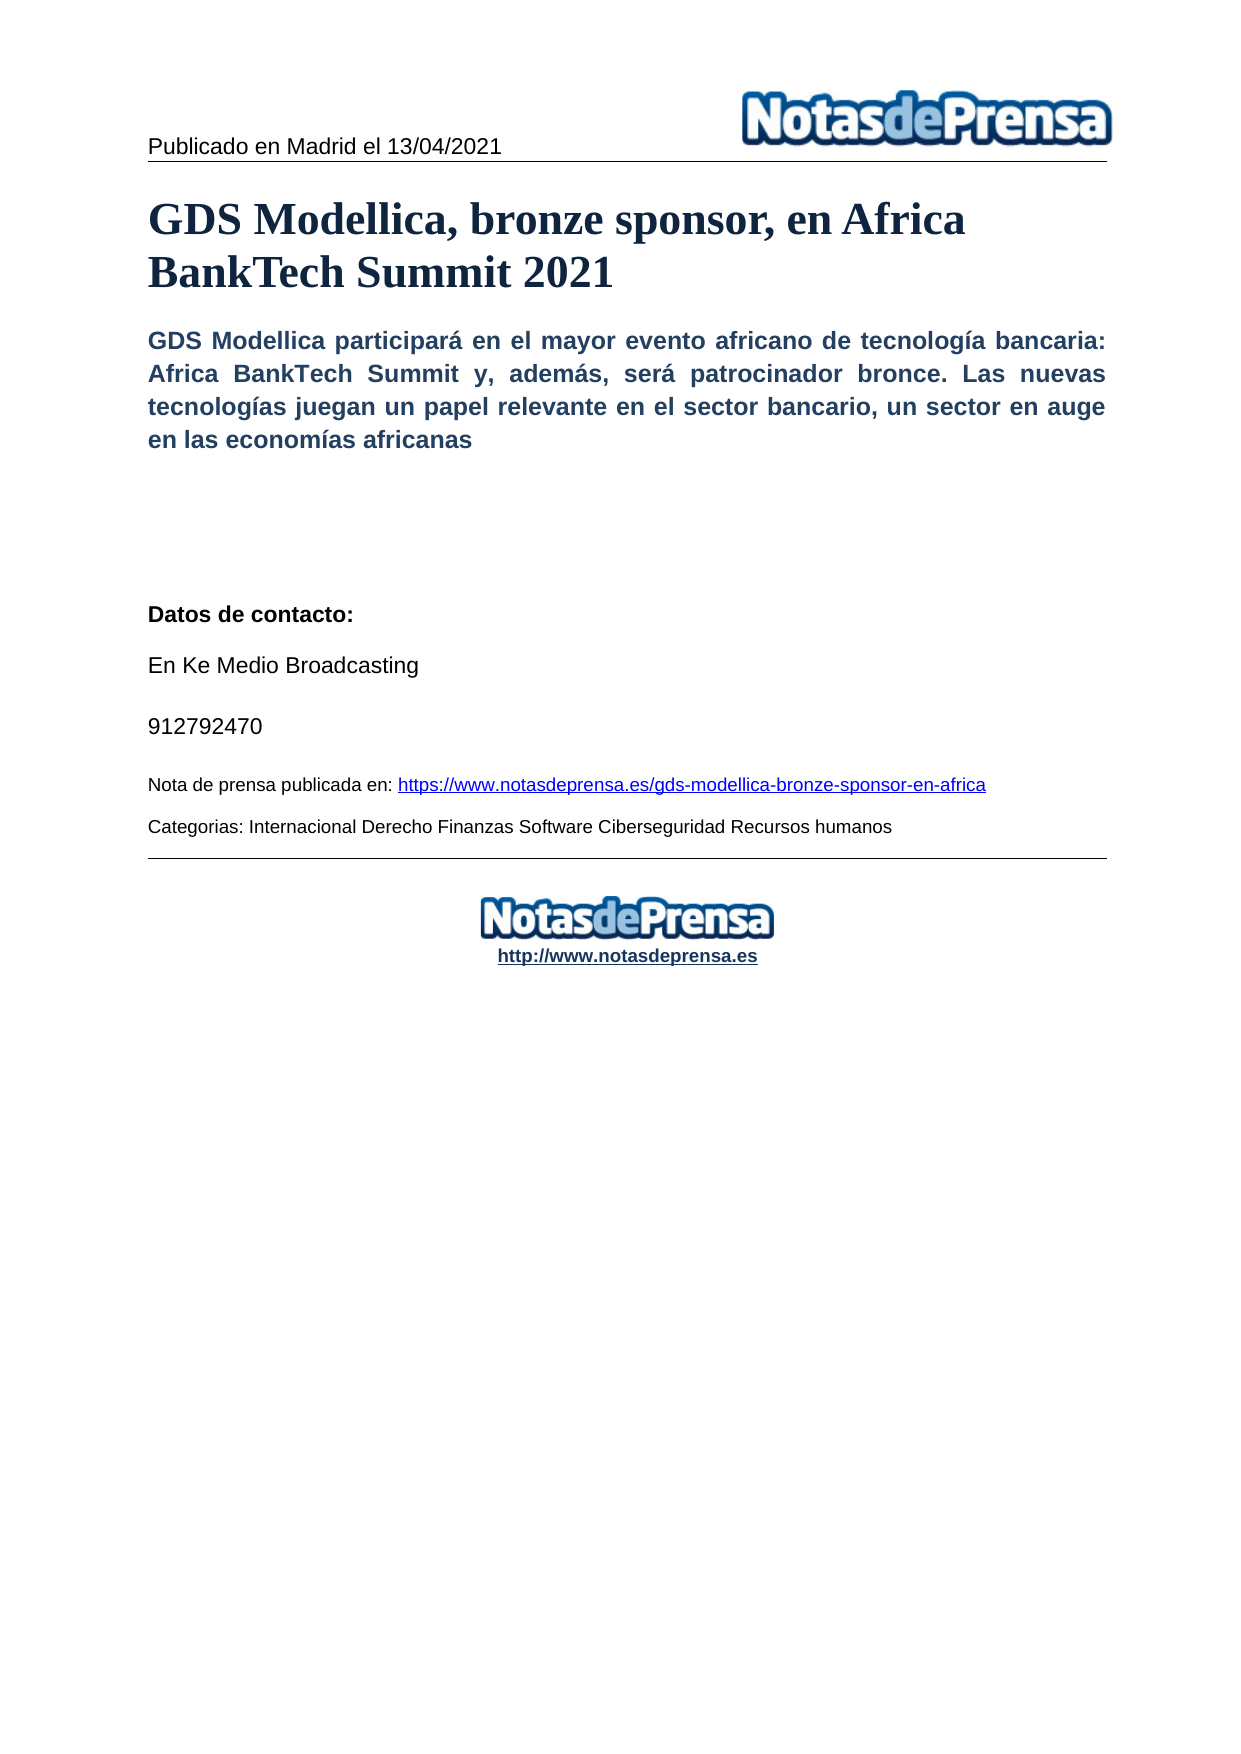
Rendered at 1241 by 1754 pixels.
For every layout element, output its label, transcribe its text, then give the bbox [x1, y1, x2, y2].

text 912792470 [148, 713, 1063, 739]
text Categorias: Internacional Derecho Finanzas Software Ciberseguridad Recursos humanos [148, 816, 1107, 837]
picture [742, 90, 1113, 148]
text Datos de contacto: [148, 601, 1107, 628]
text En Ke Medio Broadcasting [148, 652, 1063, 679]
text http://www.notasdeprensa.es [148, 945, 1107, 967]
picture [480, 895, 775, 941]
subtitle GDS Modellica, bronze sponsor, en Africa BankTech Summit 2021 [148, 192, 1107, 297]
text Publicado en Madrid el 13/04/2021 [148, 133, 1107, 161]
subtitle GDS Modellica participará en el mayor evento africano de tecnología bancaria: Africa BankTech Summit y, además, será patrocinador bronce. Las nuevas tecnologías juegan un papel relevante en el sector bancario, un sector en auge en las economías africanas [148, 326, 1107, 454]
text Nota de prensa publicada en: https://www.notasdeprensa.es/gds-modellica-bronze-sponsor-en-africa [148, 773, 1107, 795]
